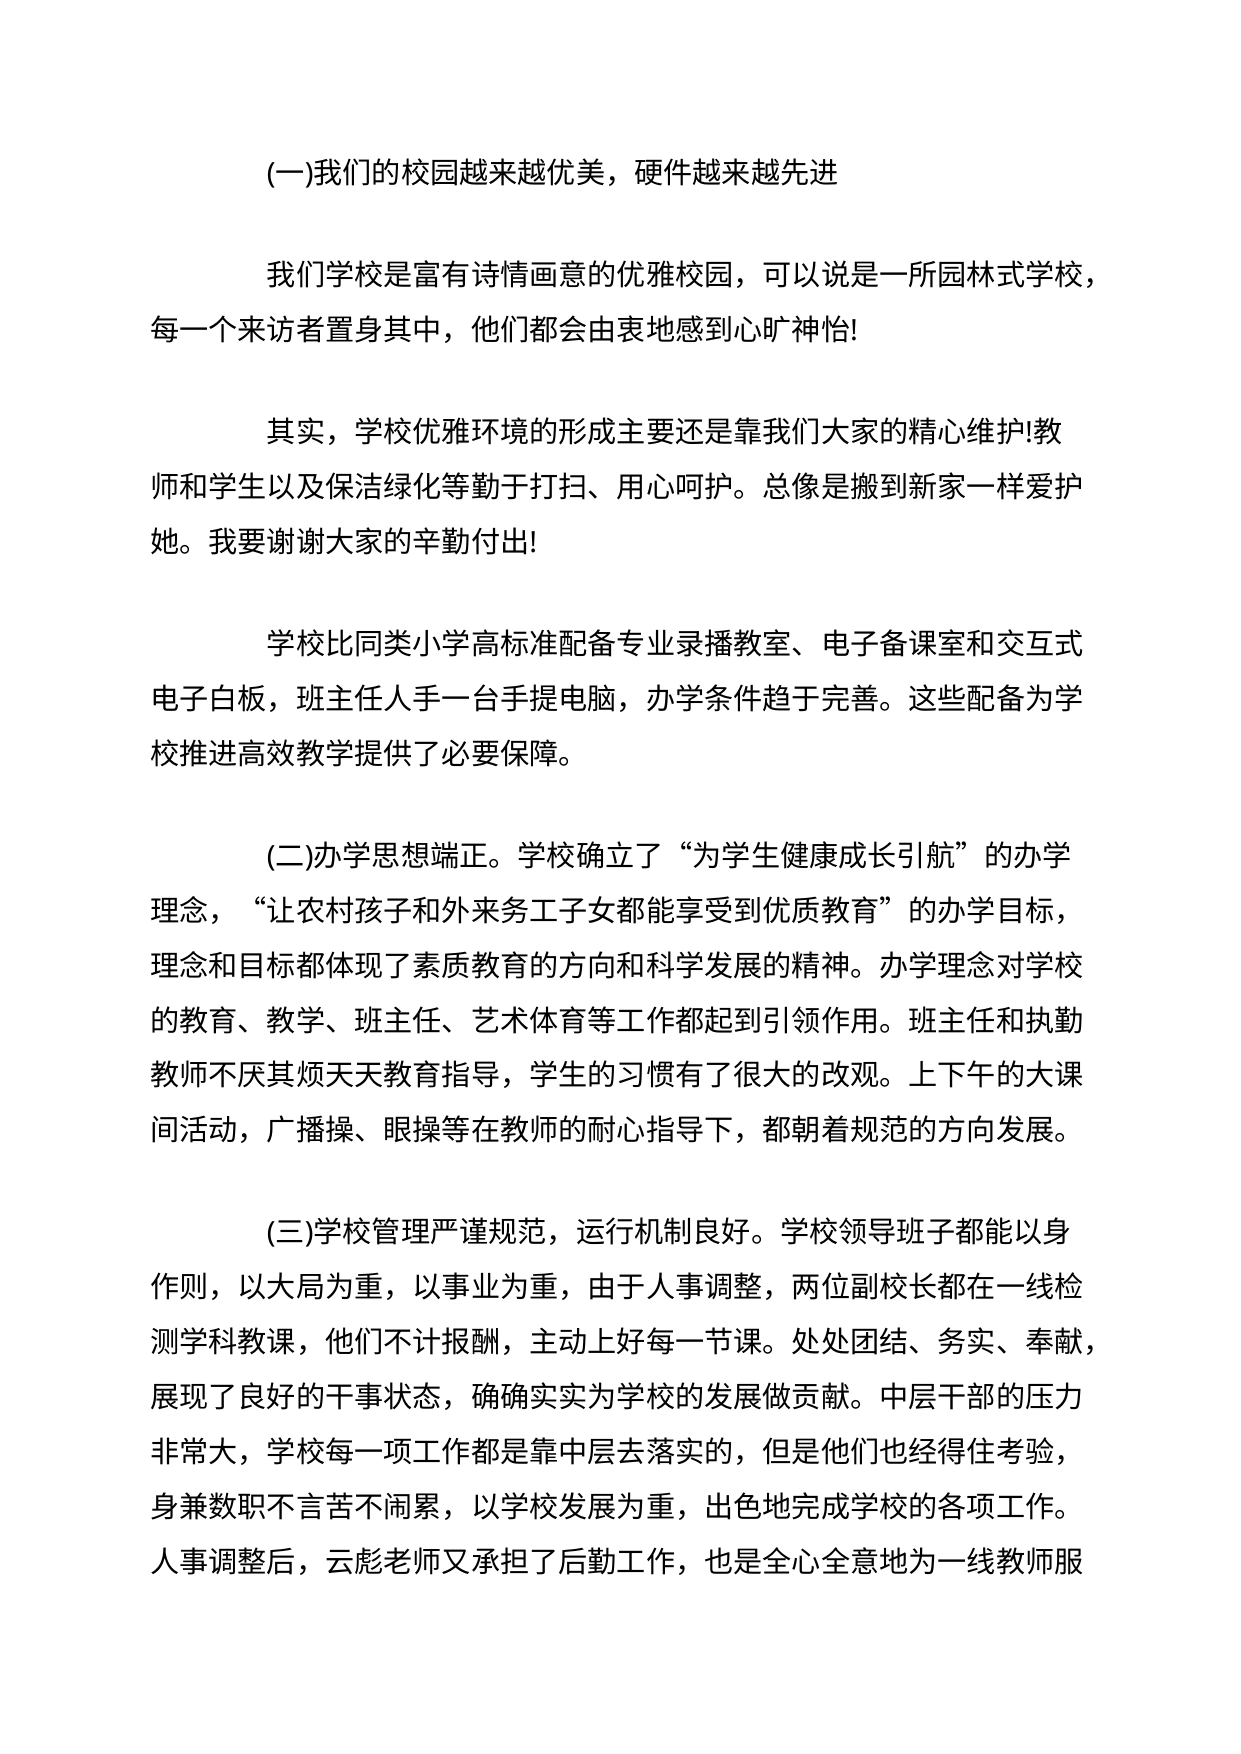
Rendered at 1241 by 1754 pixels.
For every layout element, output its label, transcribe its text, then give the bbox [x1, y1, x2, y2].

text 其实，学校优雅环境的形成主要还是靠我们大家的精心维护!教师和学生以及保洁绿化等勤于打扫、用心呵护。总像是搬到新家一样爱护她。我要谢谢大家的辛勤付出! [150, 409, 1090, 561]
text 我们学校是富有诗情画意的优雅校园，可以说是一所园林式学校，每一个来访者置身其中，他们都会由衷地感到心旷神怡! [150, 252, 1090, 349]
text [150, 1209, 1090, 1580]
text (一)我们的校园越来越优美，硬件越来越先进 [150, 150, 1090, 192]
text (二)办学思想端正。学校确立了“为学生健康成长引航”的办学理念，“让农村孩子和外来务工子女都能享受到优质教育”的办学目标，理念和目标都体现了素质教育的方向和科学发展的精神。办学理念对学校的教育、教学、班主任、艺术体育等工作都起到引领作用。班主任和执勤教师不厌其烦天天教育指导，学生的习惯有了很大的改观。上下午的大课间活动，广播操、眼操等在教师的耐心指导下，都朝着规范的方向发展。 [150, 832, 1090, 1149]
text 学校比同类小学高标准配备专业录播教室、电子备课室和交互式电子白板，班主任人手一台手提电脑，办学条件趋于完善。这些配备为学校推进高效教学提供了必要保障。 [150, 621, 1090, 773]
